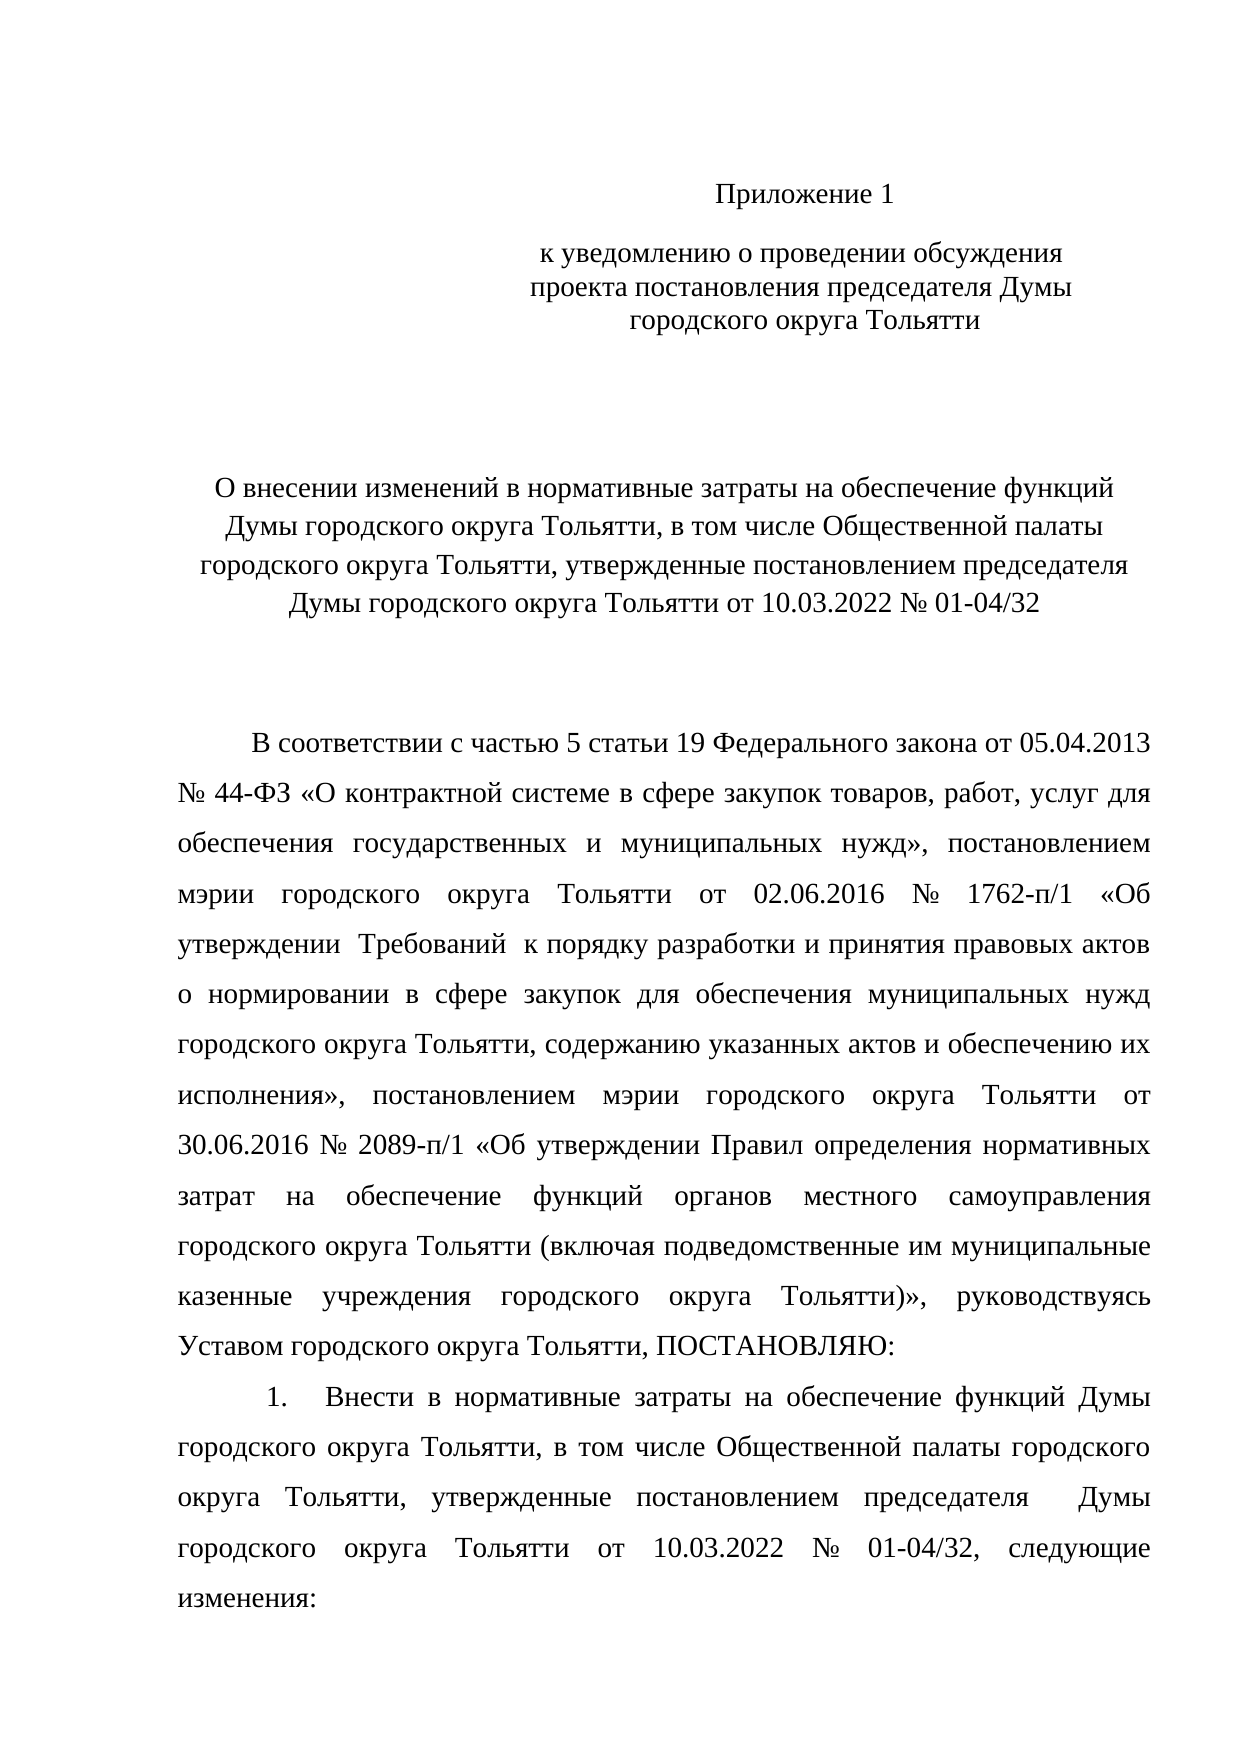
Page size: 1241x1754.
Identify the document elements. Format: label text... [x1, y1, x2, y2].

list Внести в нормативные затраты на обеспечение функций Думы городского округа Тольятти, в том числе Общественной палаты городского округа Тольятти, утвержденные постановлением председателя Думы городского округа Тольятти от 10.03.2022 № 01-04/32, следующие изменения: [177, 1379, 1152, 1614]
text О внесении изменений в нормативные затраты на обеспечение функций Думы городского округа Тольятти, в том числе Общественной палаты городского округа Тольятти, утвержденные постановлением председателя Думы городского округа Тольятти от 10.03.2022 № 01-04/32 [177, 470, 1152, 619]
text В соответствии с частью 5 статьи 19 Федерального закона от 05.04.2013 № 44-ФЗ «О контрактной системе в сфере закупок товаров, работ, услуг для обеспечения государственных и муниципальных нужд», постановлением мэрии городского округа Тольятти от 02.06.2016 № 1762-п/1 «Об утверждении Требований к порядку разработки и принятия правовых актов о нормировании в сфере закупок для обеспечения муниципальных нужд городского округа Тольятти, содержанию указанных актов и обеспечению их исполнения», постановлением мэрии городского округа Тольятти от 30.06.2016 № 2089-п/1 «Об утверждении Правил определения нормативных затрат на обеспечение функций органов местного самоуправления городского округа Тольятти (включая подведомственные им муниципальные казенные учреждения городского округа Тольятти)», руководствуясь Уставом городского округа Тольятти, ПОСТАНОВЛЯЮ: [177, 725, 1152, 1362]
text к уведомлению о проведении обсуждения проекта постановления председателя Думы городского округа Тольятти [458, 235, 1152, 336]
text Приложение 1 [458, 177, 1152, 210]
